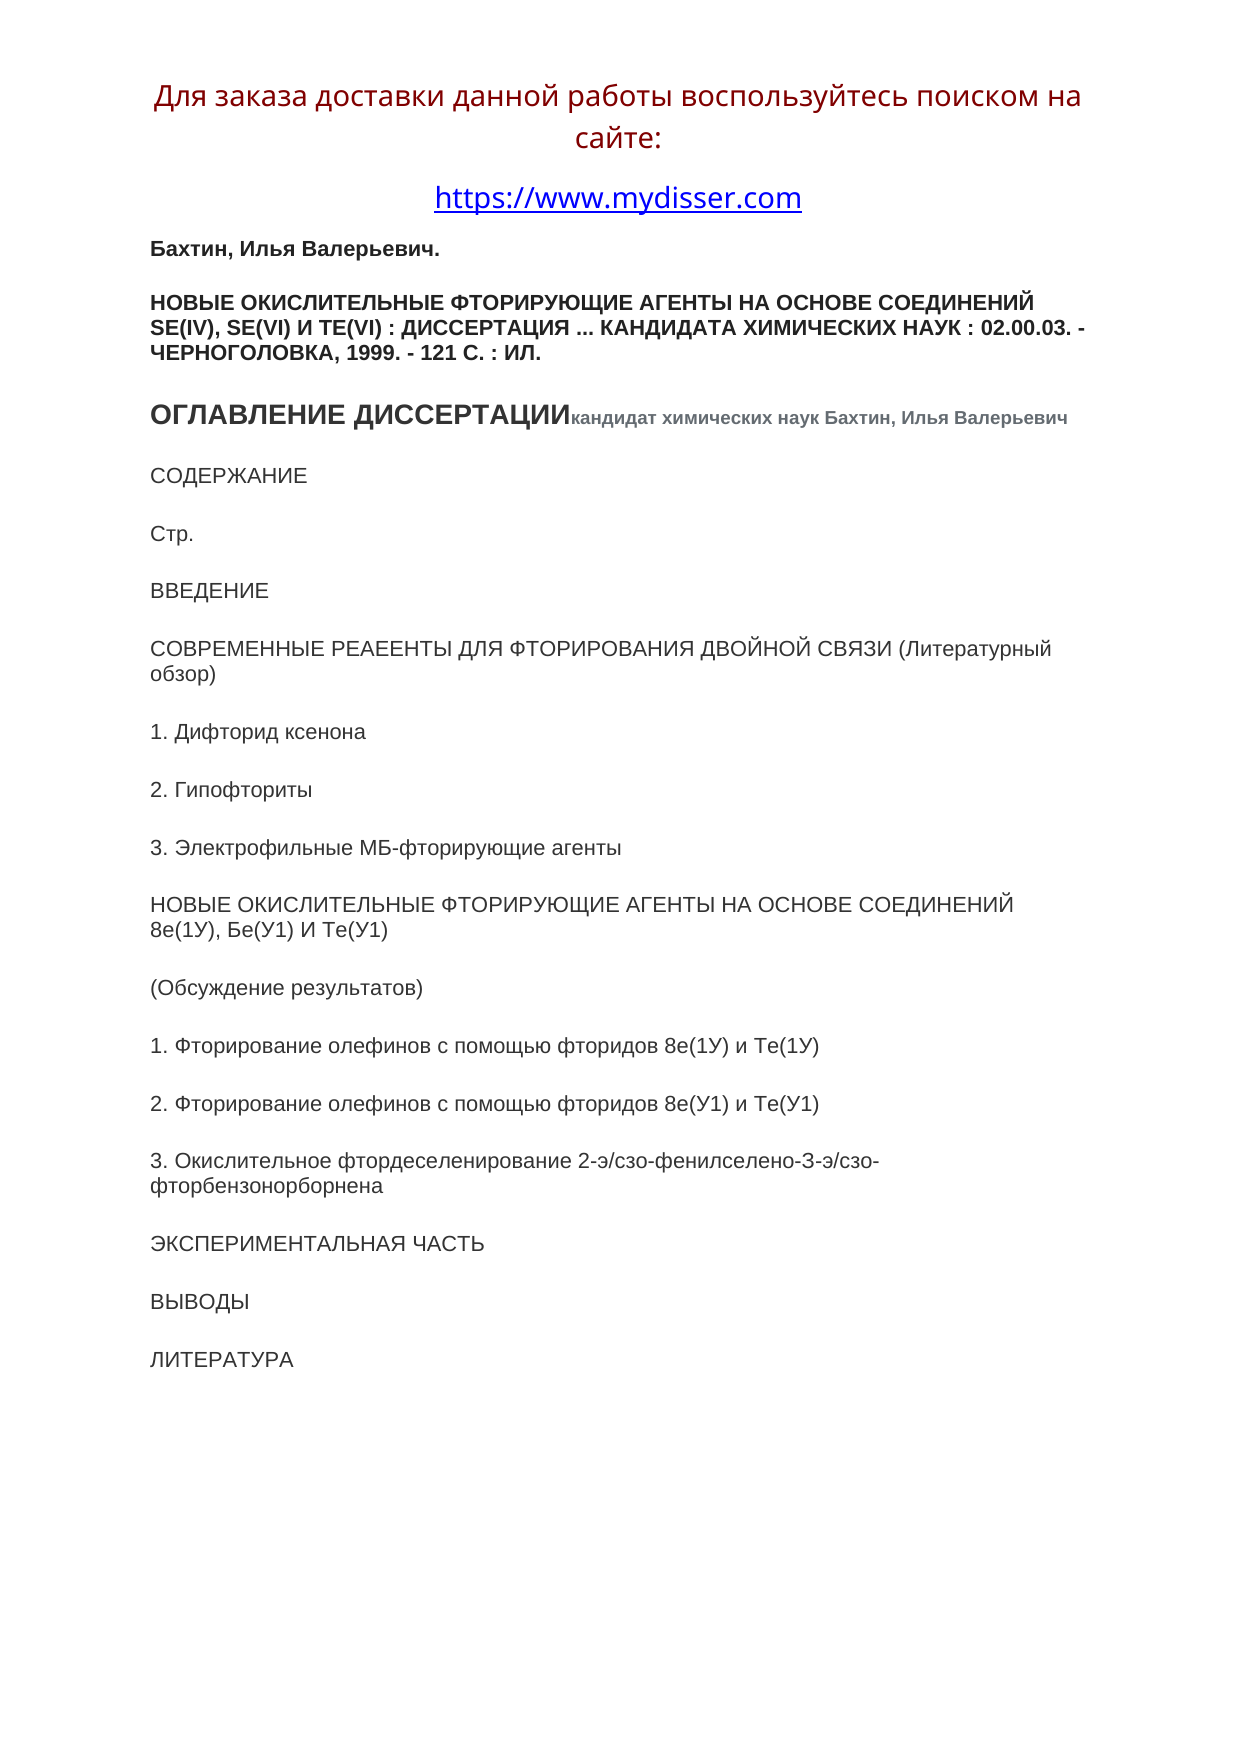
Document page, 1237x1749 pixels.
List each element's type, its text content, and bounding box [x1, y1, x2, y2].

text СОДЕРЖАНИЕ [150, 463, 1086, 488]
text 1. Фторирование олефинов с помощью фторидов 8е(1У) и Те(1У) [150, 1033, 1086, 1058]
text ЭКСПЕРИМЕНТАЛЬНАЯ ЧАСТЬ [150, 1231, 1086, 1256]
text 3. Электрофильные МБ-фторирующие агенты [150, 834, 1086, 859]
text СОВРЕМЕННЫЕ РЕАЕЕНТЫ ДЛЯ ФТОРИРОВАНИЯ ДВОЙНОЙ СВЯЗИ (Литературный обзор) [150, 636, 1086, 686]
text 1. Дифторид ксенона [150, 719, 1086, 744]
text 3. Окислительное фтордеселенирование 2-э/сзо-фенилселено-З-э/сзо-фторбензонорборнена [150, 1148, 1086, 1198]
text (Обсуждение результатов) [150, 975, 1086, 1000]
text Стр. [150, 521, 1086, 546]
text ЛИТЕРАТУРА [150, 1346, 1086, 1372]
text ВВЕДЕНИЕ [150, 578, 1086, 603]
subtitle Новые окислительные фторирующие агенты на основе соединений Se(IV), Se(VI) и Te(VI) : диссертация ... кандидата химических наук : 02.00.03. - Черноголовка, 1999. - 121 с. : ил. [150, 290, 1086, 366]
subtitle Оглавление диссертациикандидат химических наук Бахтин, Илья Валерьевич [150, 398, 1086, 430]
text 2. Гипофториты [150, 777, 1086, 802]
text ВЫВОДЫ [150, 1289, 1086, 1314]
text 2. Фторирование олефинов с помощью фторидов 8е(У1) и Те(У1) [150, 1090, 1086, 1116]
text НОВЫЕ ОКИСЛИТЕЛЬНЫЕ ФТОРИРУЮЩИЕ АГЕНТЫ НА ОСНОВЕ СОЕДИНЕНИЙ 8е(1У), Бе(У1) И Те(У1) [150, 892, 1086, 942]
text Бахтин, Илья Валерьевич. [150, 236, 1086, 261]
